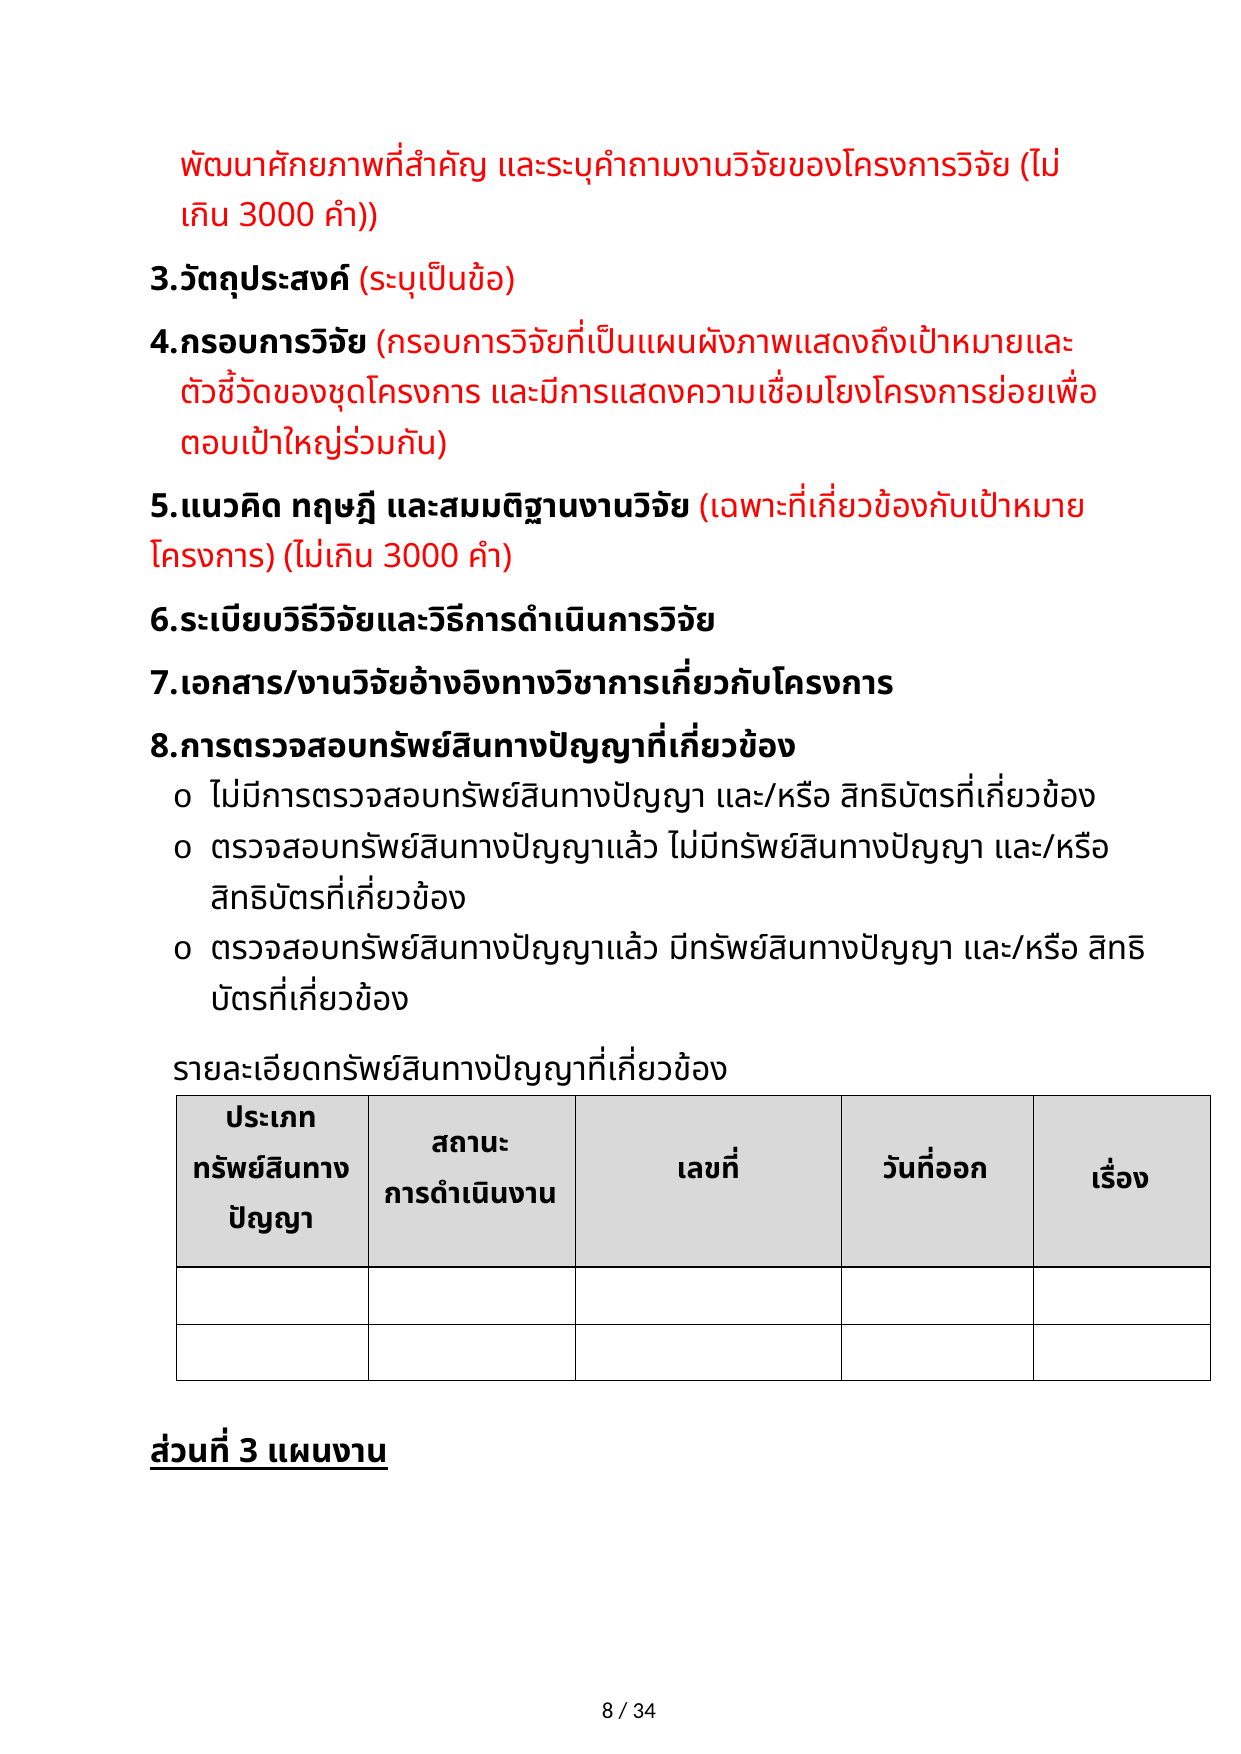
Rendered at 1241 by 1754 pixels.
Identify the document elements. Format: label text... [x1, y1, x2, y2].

table_cell [177, 1325, 368, 1380]
table_cell [576, 1268, 841, 1323]
list การตรวจสอบทรัพย์สินทางปัญญาที่เกี่ยวข้อง [150, 722, 1107, 772]
table_cell [576, 1325, 841, 1380]
text รายละเอียดทรัพย์สินทางปัญญาที่เกี่ยวข้อง [173, 1045, 1147, 1095]
table_header สถานะ การดำเนินงาน [369, 1096, 575, 1266]
text ส่วนที่ 3 แผนงาน [150, 1427, 1107, 1477]
table_header เรื่อง [1034, 1096, 1210, 1266]
table_cell [842, 1325, 1033, 1380]
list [150, 141, 1107, 242]
list ไม่มีการตรวจสอบทรัพย์สินทางปัญญา และ/หรือ สิทธิบัตรที่เกี่ยวข้อง [173, 772, 1147, 823]
table_cell [369, 1325, 575, 1380]
table_cell [1034, 1325, 1210, 1380]
table_header วันที่ออก [842, 1096, 1033, 1266]
list กรอบการวิจัย (กรอบการวิจัยที่เป็นแผนผังภาพแสดงถึงเป้าหมายและตัวชี้วัดของชุดโครงการ และมีการแสดงความเชื่อมโยงโครงการย่อยเพื่อตอบเป้าใหญ่ร่วมกัน) [150, 317, 1107, 469]
table_cell [369, 1268, 575, 1323]
list เอกสาร/งานวิจัยอ้างอิงทางวิชาการเกี่ยวกับโครงการ [150, 658, 1107, 709]
list ตรวจสอบทรัพย์สินทางปัญญาแล้ว มีทรัพย์สินทางปัญญา และ/หรือ สิทธิบัตรที่เกี่ยวข้อง [173, 924, 1147, 1025]
list แนวคิด ทฤษฎี และสมมติฐานงานวิจัย (เฉพาะที่เกี่ยวข้องกับเป้าหมายโครงการ) (ไม่เกิน 3000 คำ) [150, 482, 1107, 583]
table_cell [1034, 1268, 1210, 1323]
table_cell [842, 1268, 1033, 1323]
table_cell [177, 1268, 368, 1323]
table_header ประเภท ทรัพย์สินทางปัญญา [177, 1096, 368, 1266]
list ระเบียบวิธีวิจัยและวิธีการดำเนินการวิจัย [150, 595, 1107, 646]
list วัตถุประสงค์ (ระบุเป็นข้อ) [150, 254, 1107, 305]
list ตรวจสอบทรัพย์สินทางปัญญาแล้ว ไม่มีทรัพย์สินทางปัญญา และ/หรือ สิทธิบัตรที่เกี่ยวข้อง [173, 823, 1147, 924]
table_header เลขที่ [576, 1096, 841, 1266]
